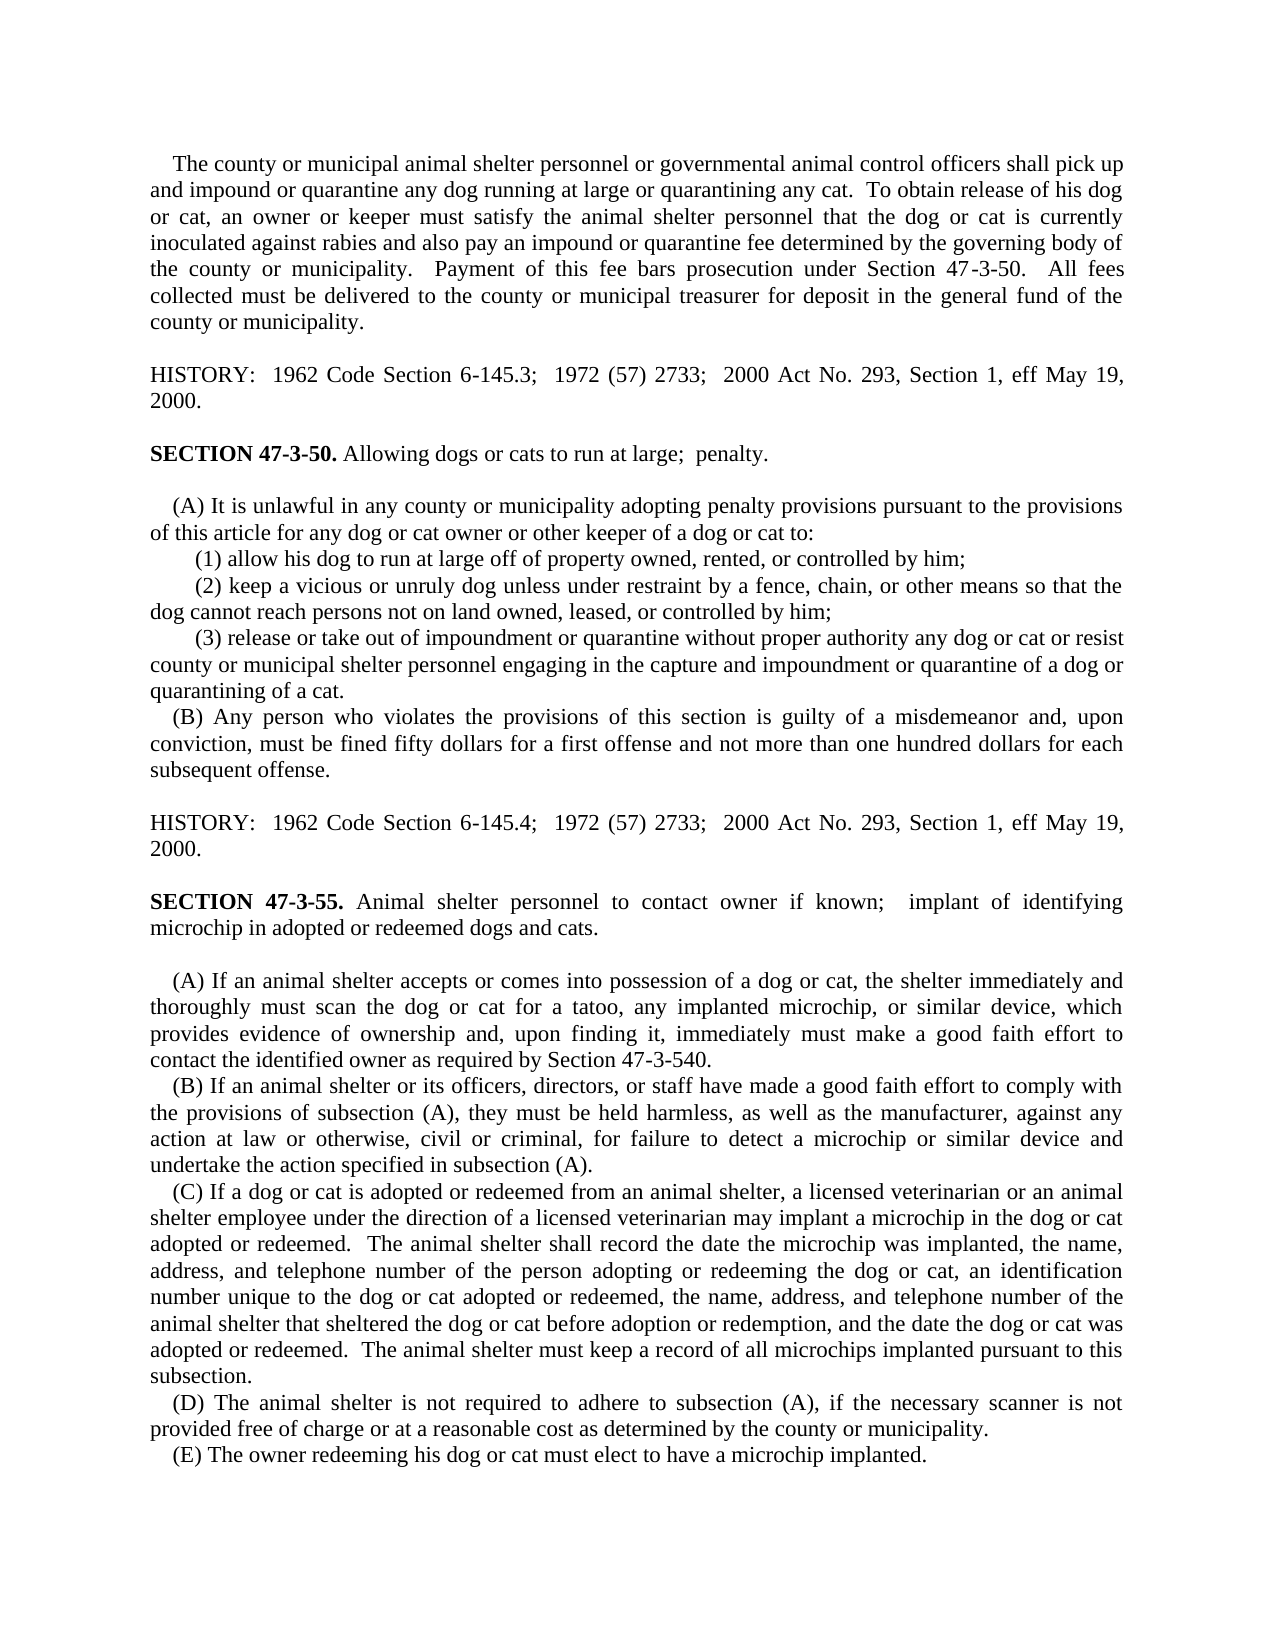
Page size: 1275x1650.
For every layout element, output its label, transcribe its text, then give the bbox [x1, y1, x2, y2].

text (C) If a dog or cat is adopted or redeemed from an animal shelter, a licensed veterinarian or an animal shelter employee under the direction of a licensed veterinarian may implant a microchip in the dog or cat adopted or redeemed. The animal shelter shall record the date the microchip was implanted, the name, address, and telephone number of the person adopting or redeeming the dog or cat, an identification number unique to the dog or cat adopted or redeemed, the name, address, and telephone number of the animal shelter that sheltered the dog or cat before adoption or redemption, and the date the dog or cat was adopted or redeemed. The animal shelter must keep a record of all microchips implanted pursuant to this subsection. [150, 1178, 1125, 1389]
text HISTORY: 1962 Code Section 6-145.4; 1972 (57) 2733; 2000 Act No. 293, Section 1, eff May 19, 2000. [150, 809, 1125, 862]
text (B) If an animal shelter or its officers, directors, or staff have made a good faith effort to comply with the provisions of subsection (A), they must be held harmless, as well as the manufacturer, against any action at law or otherwise, civil or criminal, for failure to detect a microchip or similar device and undertake the action specified in subsection (A). [150, 1072, 1125, 1178]
text (D) The animal shelter is not required to adhere to subsection (A), if the necessary scanner is not provided free of charge or at a reasonable cost as determined by the county or municipality. [150, 1389, 1125, 1441]
text (2) keep a vicious or unruly dog unless under restraint by a fence, chain, or other means so that the dog cannot reach persons not on land owned, leased, or controlled by him; [150, 572, 1125, 624]
text (B) Any person who violates the provisions of this section is guilty of a misdemeanor and, upon conviction, must be fined fifty dollars for a first offense and not more than one hundred dollars for each subsequent offense. [150, 703, 1125, 782]
text (1) allow his dog to run at large off of property owned, rented, or controlled by him; [150, 545, 1125, 572]
text HISTORY: 1962 Code Section 6-145.3; 1972 (57) 2733; 2000 Act No. 293, Section 1, eff May 19, 2000. [150, 361, 1125, 413]
text (A) It is unlawful in any county or municipality adopting penalty provisions pursuant to the provisions of this article for any dog or cat owner or other keeper of a dog or cat to: [150, 493, 1125, 545]
text (A) If an animal shelter accepts or comes into possession of a dog or cat, the shelter immediately and thoroughly must scan the dog or cat for a tatoo, any implanted microchip, or similar device, which provides evidence of ownership and, upon finding it, immediately must make a good faith effort to contact the identified owner as required by Section 47-3-540. [150, 967, 1125, 1072]
text (E) The owner redeeming his dog or cat must elect to have a microchip implanted. [150, 1441, 1125, 1468]
text SECTION 47-3-50. Allowing dogs or cats to run at large; penalty. [150, 440, 1125, 466]
text (3) release or take out of impoundment or quarantine without proper authority any dog or cat or resist county or municipal shelter personnel engaging in the capture and impoundment or quarantine of a dog or quarantining of a cat. [150, 624, 1125, 703]
text The county or municipal animal shelter personnel or governmental animal control officers shall pick up and impound or quarantine any dog running at large or quarantining any cat. To obtain release of his dog or cat, an owner or keeper must satisfy the animal shelter personnel that the dog or cat is currently inoculated against rabies and also pay an impound or quarantine fee determined by the governing body of the county or municipality. Payment of this fee bars prosecution under Section 47-3-50. All fees collected must be delivered to the county or municipal treasurer for deposit in the general fund of the county or municipality. [150, 150, 1125, 334]
text SECTION 47-3-55. Animal shelter personnel to contact owner if known; implant of identifying microchip in adopted or redeemed dogs and cats. [150, 888, 1125, 941]
